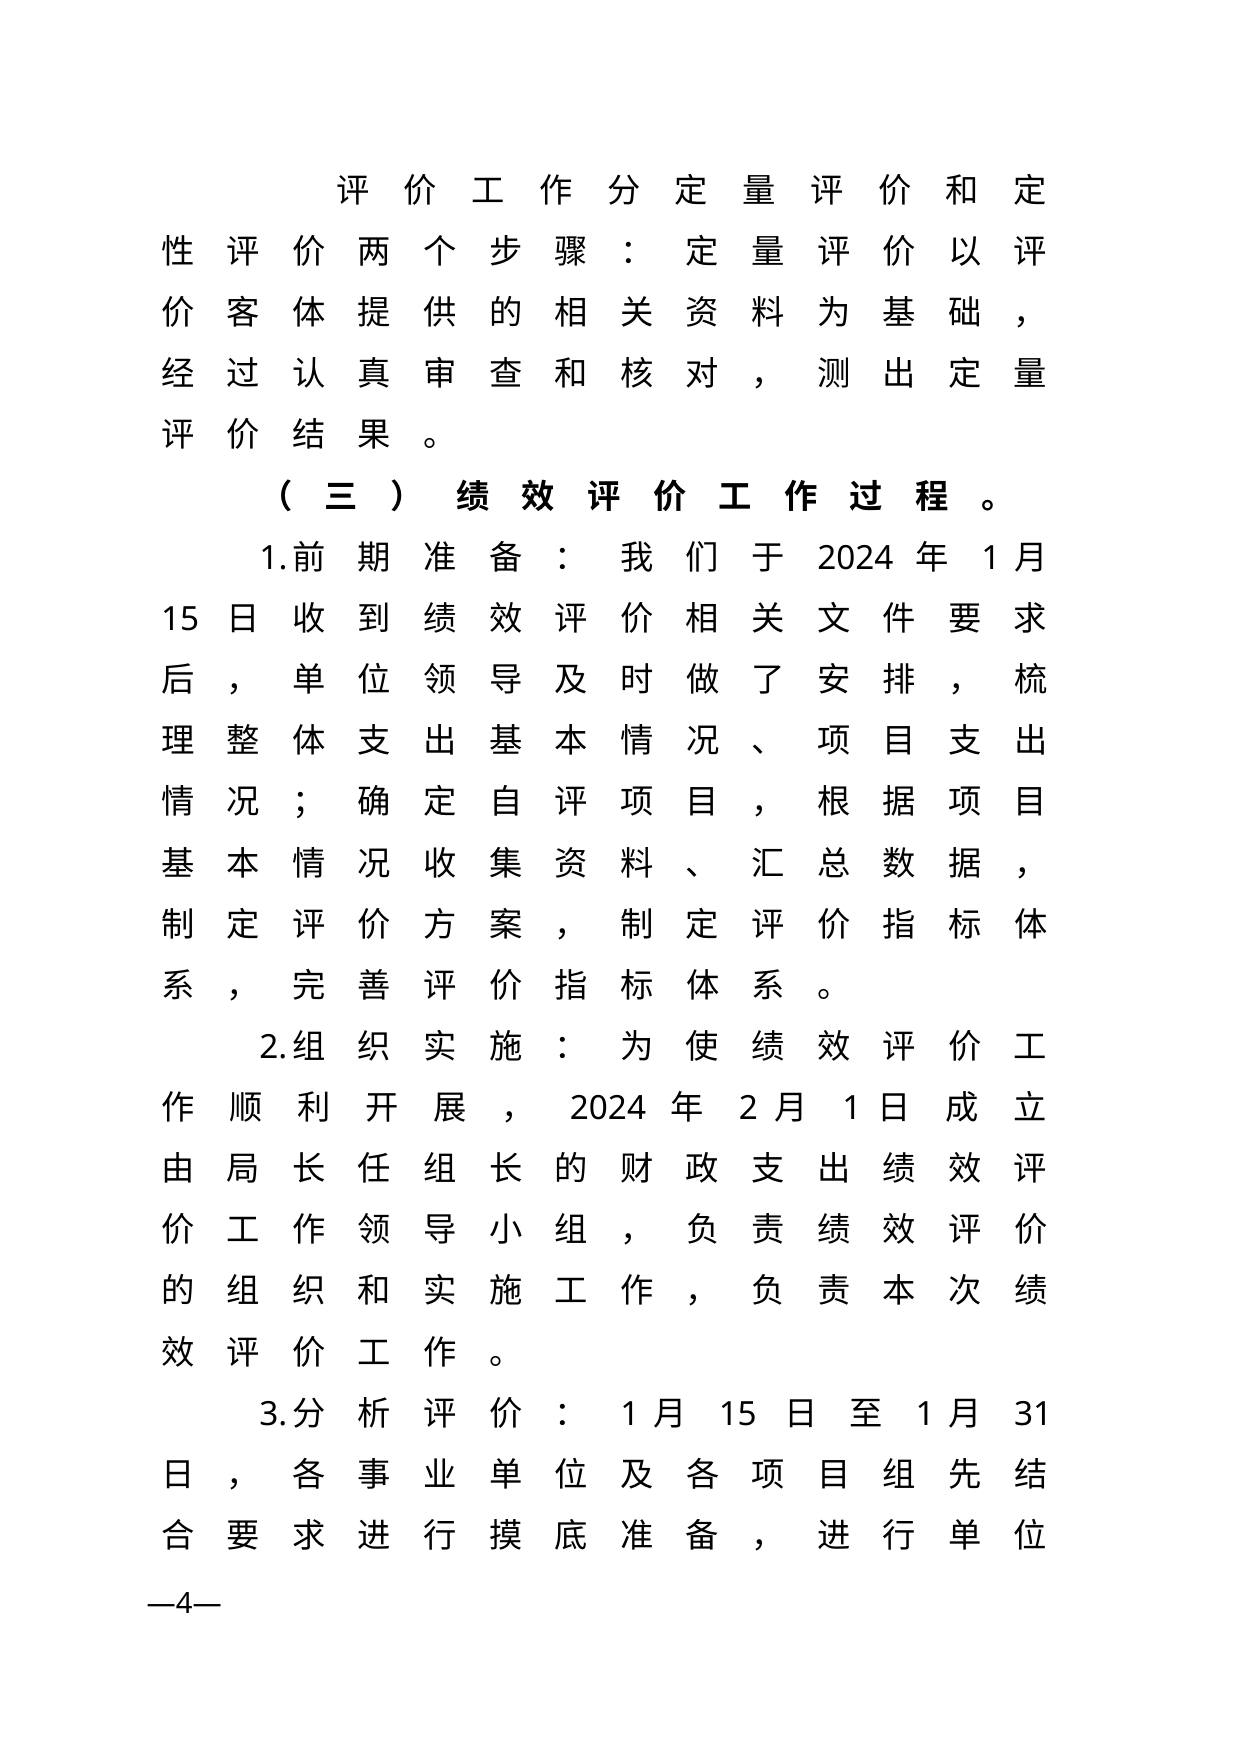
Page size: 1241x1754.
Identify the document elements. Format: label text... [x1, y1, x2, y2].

list 绩效评价工作过程。 [161, 463, 1079, 524]
text 2.组织实施：为使绩效评价工作顺利开展，2024年2月1日成立由局长任组长的财政支出绩效评价工作领导小组，负责绩效评价的组织和实施工作，负责本次绩效评价工作。 [161, 1013, 1079, 1380]
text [161, 1380, 1079, 1563]
text 评价工作分定量评价和定性评价两个步骤：定量评价以评价客体提供的相关资料为基础，经过认真审查和核对，测出定量评价结果。 [161, 157, 1079, 463]
text 1.前期准备：我们于2024年1月15日收到绩效评价相关文件要求后，单位领导及时做了安排，梳理整体支出基本情况、项目支出情况；确定自评项目，根据项目基本情况收集资料、汇总数据，制定评价方案，制定评价指标体系，完善评价指标体系。 [161, 524, 1079, 1013]
